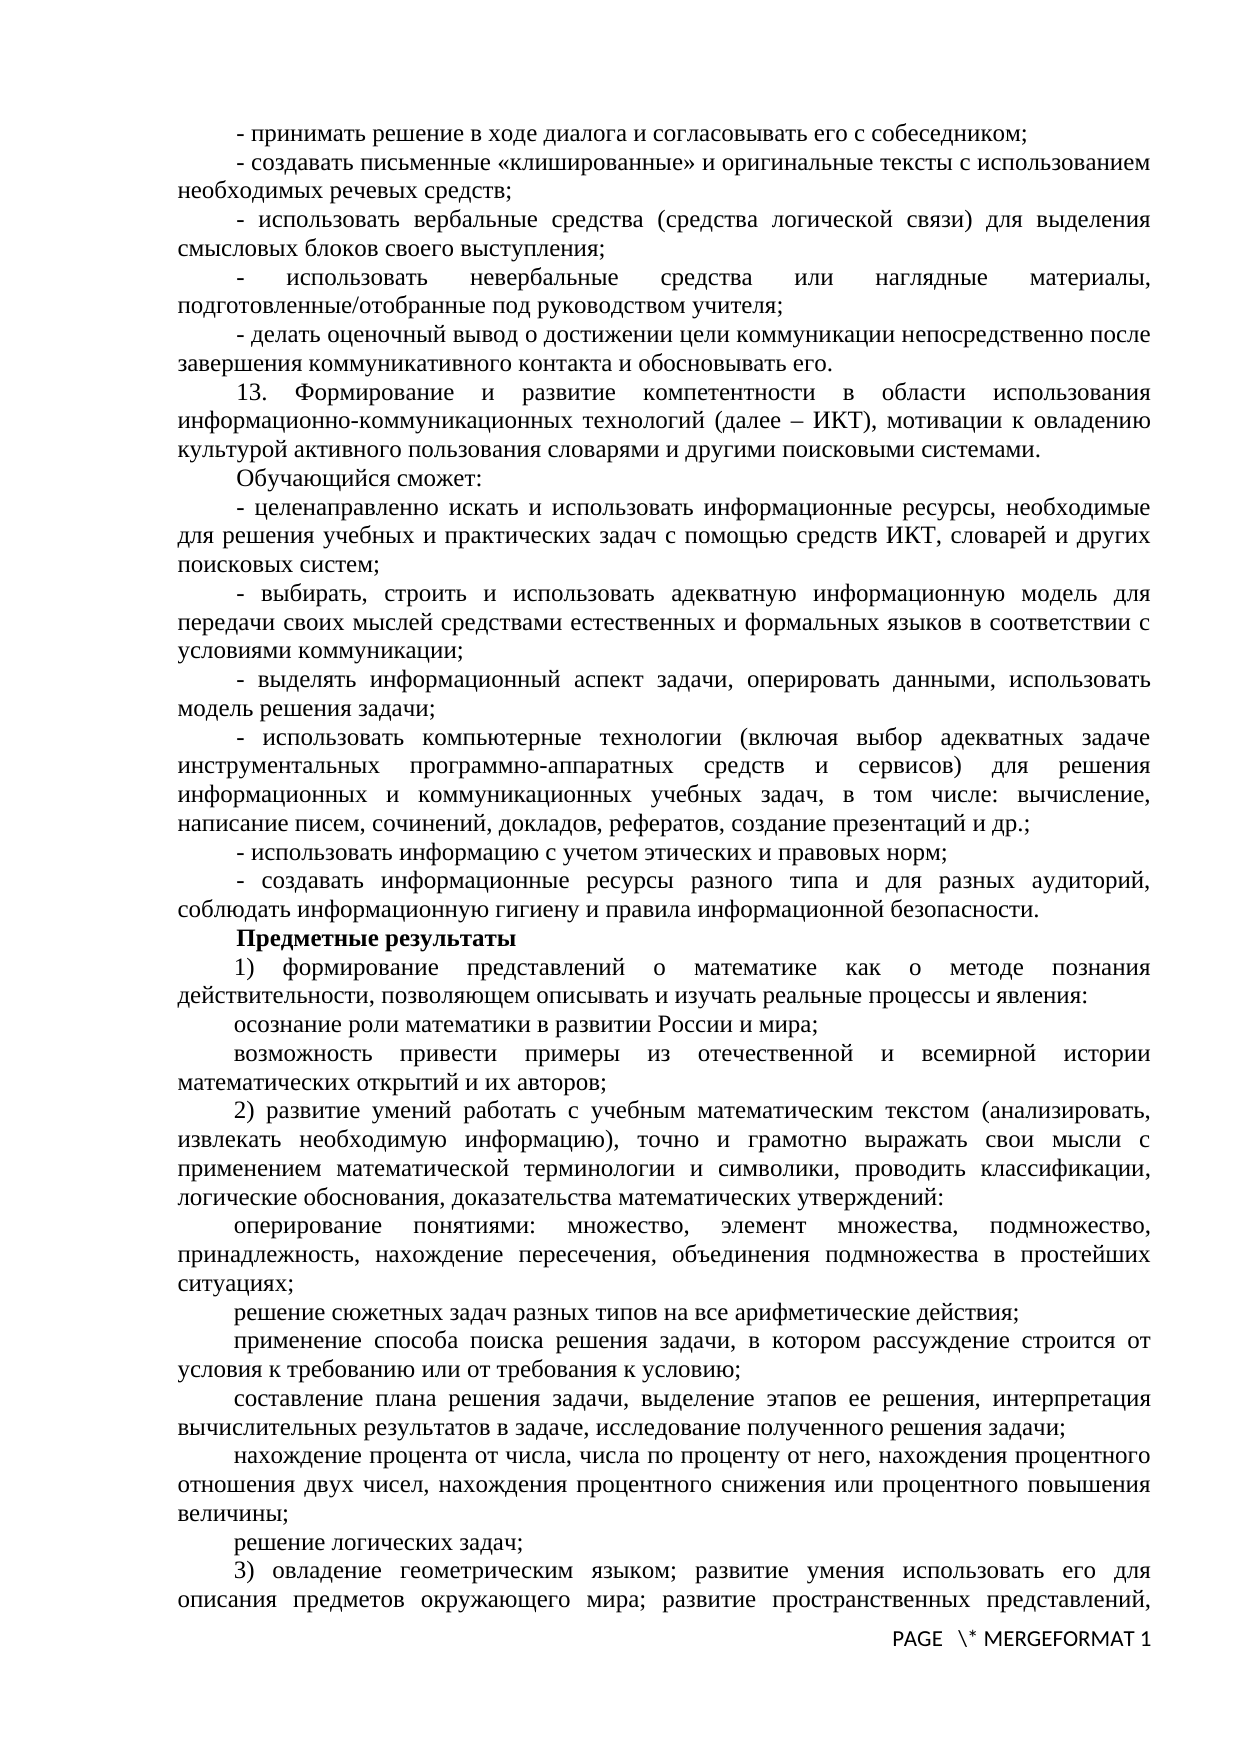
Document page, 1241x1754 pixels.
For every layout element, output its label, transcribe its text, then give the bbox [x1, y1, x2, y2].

text - создавать информационные ресурсы разного типа и для разных аудиторий, соблюдать информационную гигиену и правила информационной безопасности. [177, 866, 1152, 923]
text - делать оценочный вывод о достижении цели коммуникации непосредственно после завершения коммуникативного контакта и обосновывать его. [177, 319, 1152, 377]
text осознание роли математики в развитии России и мира; [177, 1009, 1152, 1038]
text решение логических задач; [177, 1527, 1152, 1556]
text - использовать информацию с учетом этических и правовых норм; [177, 837, 1152, 866]
text Обучающийся сможет: [177, 463, 1152, 492]
text - целенаправленно искать и использовать информационные ресурсы, необходимые для решения учебных и практических задач с помощью средств ИКТ, словарей и других поисковых систем; [177, 492, 1152, 578]
text - выбирать, строить и использовать адекватную информационную модель для передачи своих мыслей средствами естественных и формальных языков в соответствии с условиями коммуникации; [177, 578, 1152, 664]
text - принимать решение в ходе диалога и согласовывать его с собеседником; [177, 118, 1152, 147]
text составление плана решения задачи, выделение этапов ее решения, интерпретация вычислительных результатов в задаче, исследование полученного решения задачи; [177, 1383, 1152, 1441]
text 2) развитие умений работать с учебным математическим текстом (анализировать, извлекать необходимую информацию), точно и грамотно выражать свои мысли с применением математической терминологии и символики, проводить классификации, логические обоснования, доказательства математических утверждений: [177, 1096, 1152, 1211]
text - использовать невербальные средства или наглядные материалы, подготовленные/отобранные под руководством учителя; [177, 262, 1152, 319]
text - использовать вербальные средства (средства логической связи) для выделения смысловых блоков своего выступления; [177, 204, 1152, 262]
text Предметные результаты [177, 923, 1152, 952]
text решение сюжетных задач разных типов на все арифметические действия; [177, 1297, 1152, 1326]
text применение способа поиска решения задачи, в котором рассуждение строится от условия к требованию или от требования к условию; [177, 1326, 1152, 1383]
text нахождение процента от числа, числа по проценту от него, нахождения процентного отношения двух чисел, нахождения процентного снижения или процентного повышения величины; [177, 1441, 1152, 1527]
text возможность привести примеры из отечественной и всемирной истории математических открытий и их авторов; [177, 1038, 1152, 1096]
text 13. Формирование и развитие компетентности в области использования информационно-коммуникационных технологий (далее – ИКТ), мотивации к овладению культурой активного пользования словарями и другими поисковыми системами. [177, 377, 1152, 463]
text 1) формирование представлений о математике как о методе познания действительности, позволяющем описывать и изучать реальные процессы и явления: [177, 952, 1152, 1009]
text - использовать компьютерные технологии (включая выбор адекватных задаче инструментальных программно-аппаратных средств и сервисов) для решения информационных и коммуникационных учебных задач, в том числе: вычисление, написание писем, сочинений, докладов, рефератов, создание презентаций и др.; [177, 722, 1152, 837]
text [177, 1556, 1152, 1613]
text - создавать письменные «клишированные» и оригинальные тексты с использованием необходимых речевых средств; [177, 147, 1152, 204]
text оперирование понятиями: множество, элемент множества, подмножество, принадлежность, нахождение пересечения, объединения подмножества в простейших ситуациях; [177, 1211, 1152, 1297]
text - выделять информационный аспект задачи, оперировать данными, использовать модель решения задачи; [177, 664, 1152, 722]
